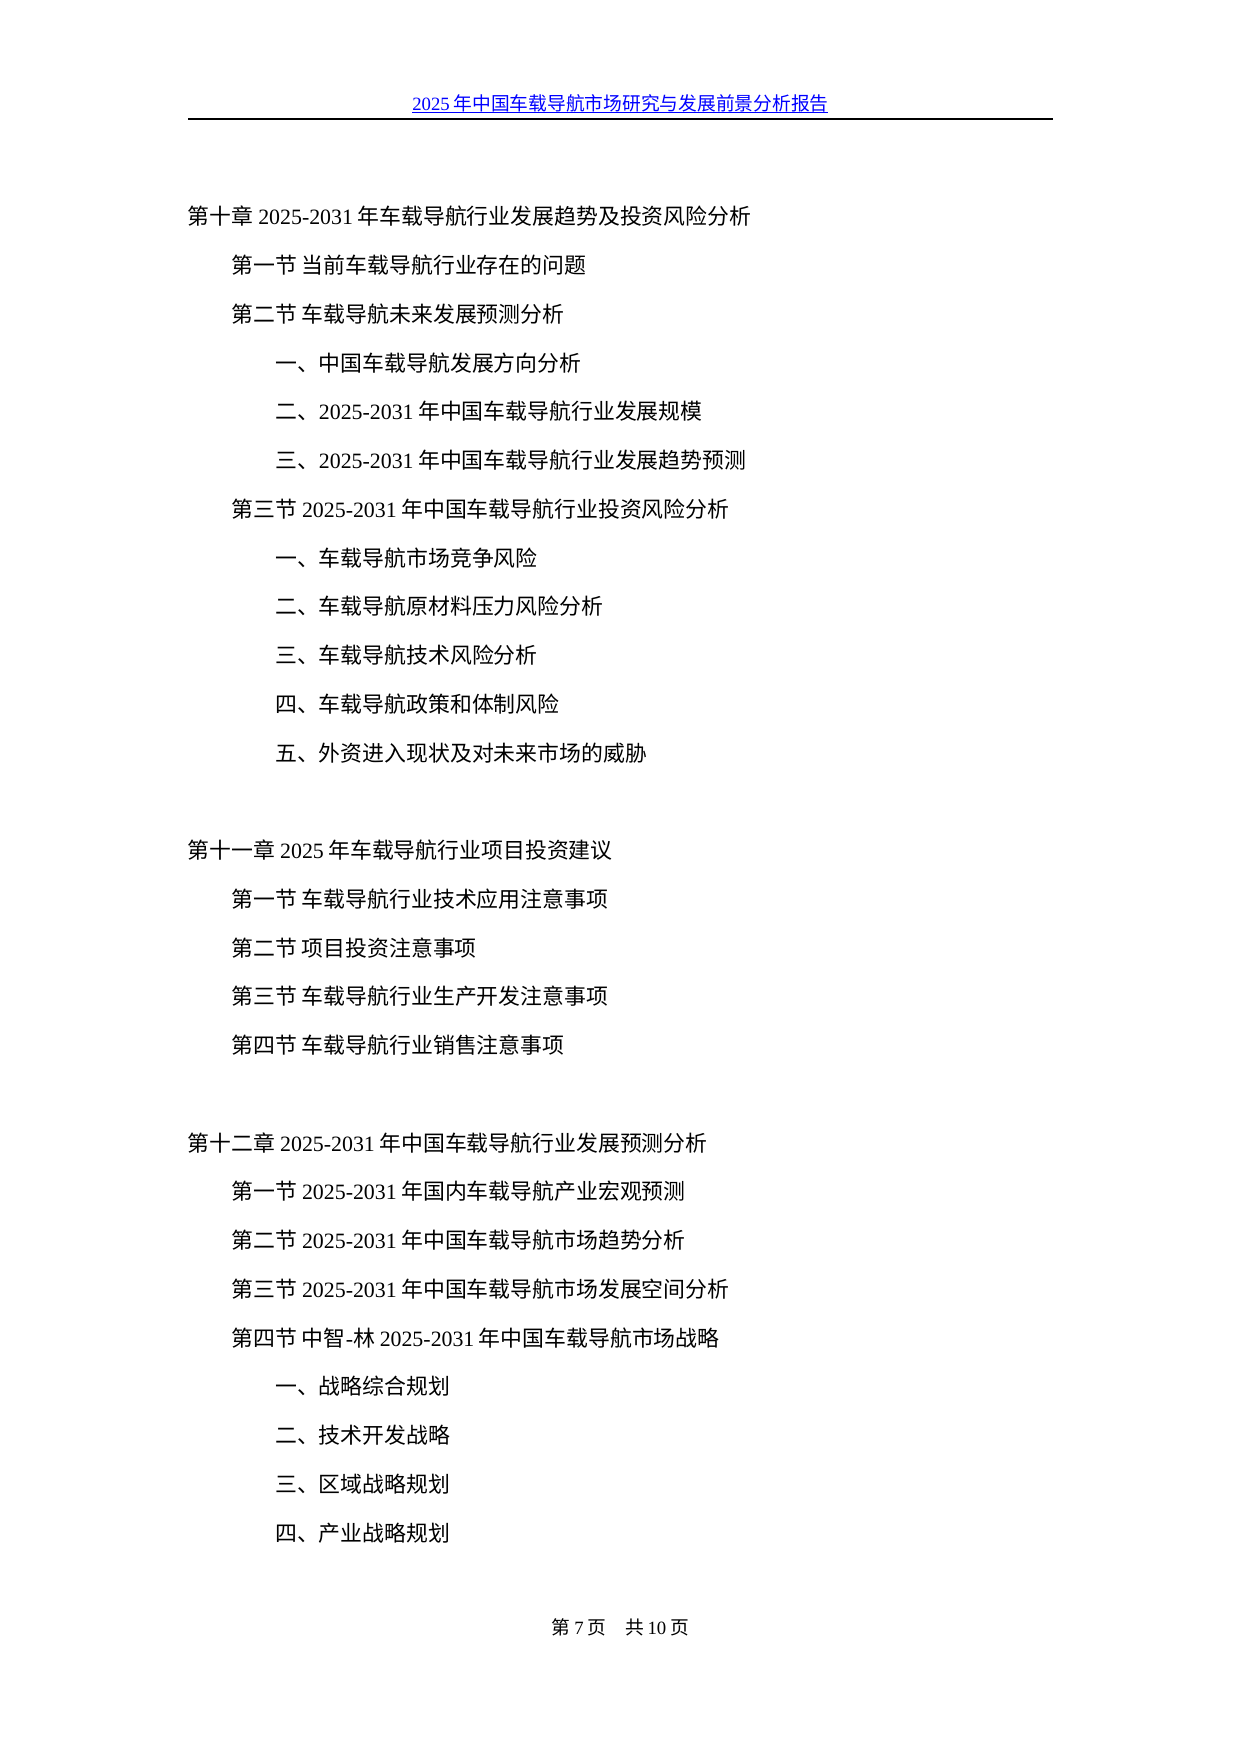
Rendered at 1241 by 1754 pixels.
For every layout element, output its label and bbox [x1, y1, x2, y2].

text [187, 150, 1053, 1548]
